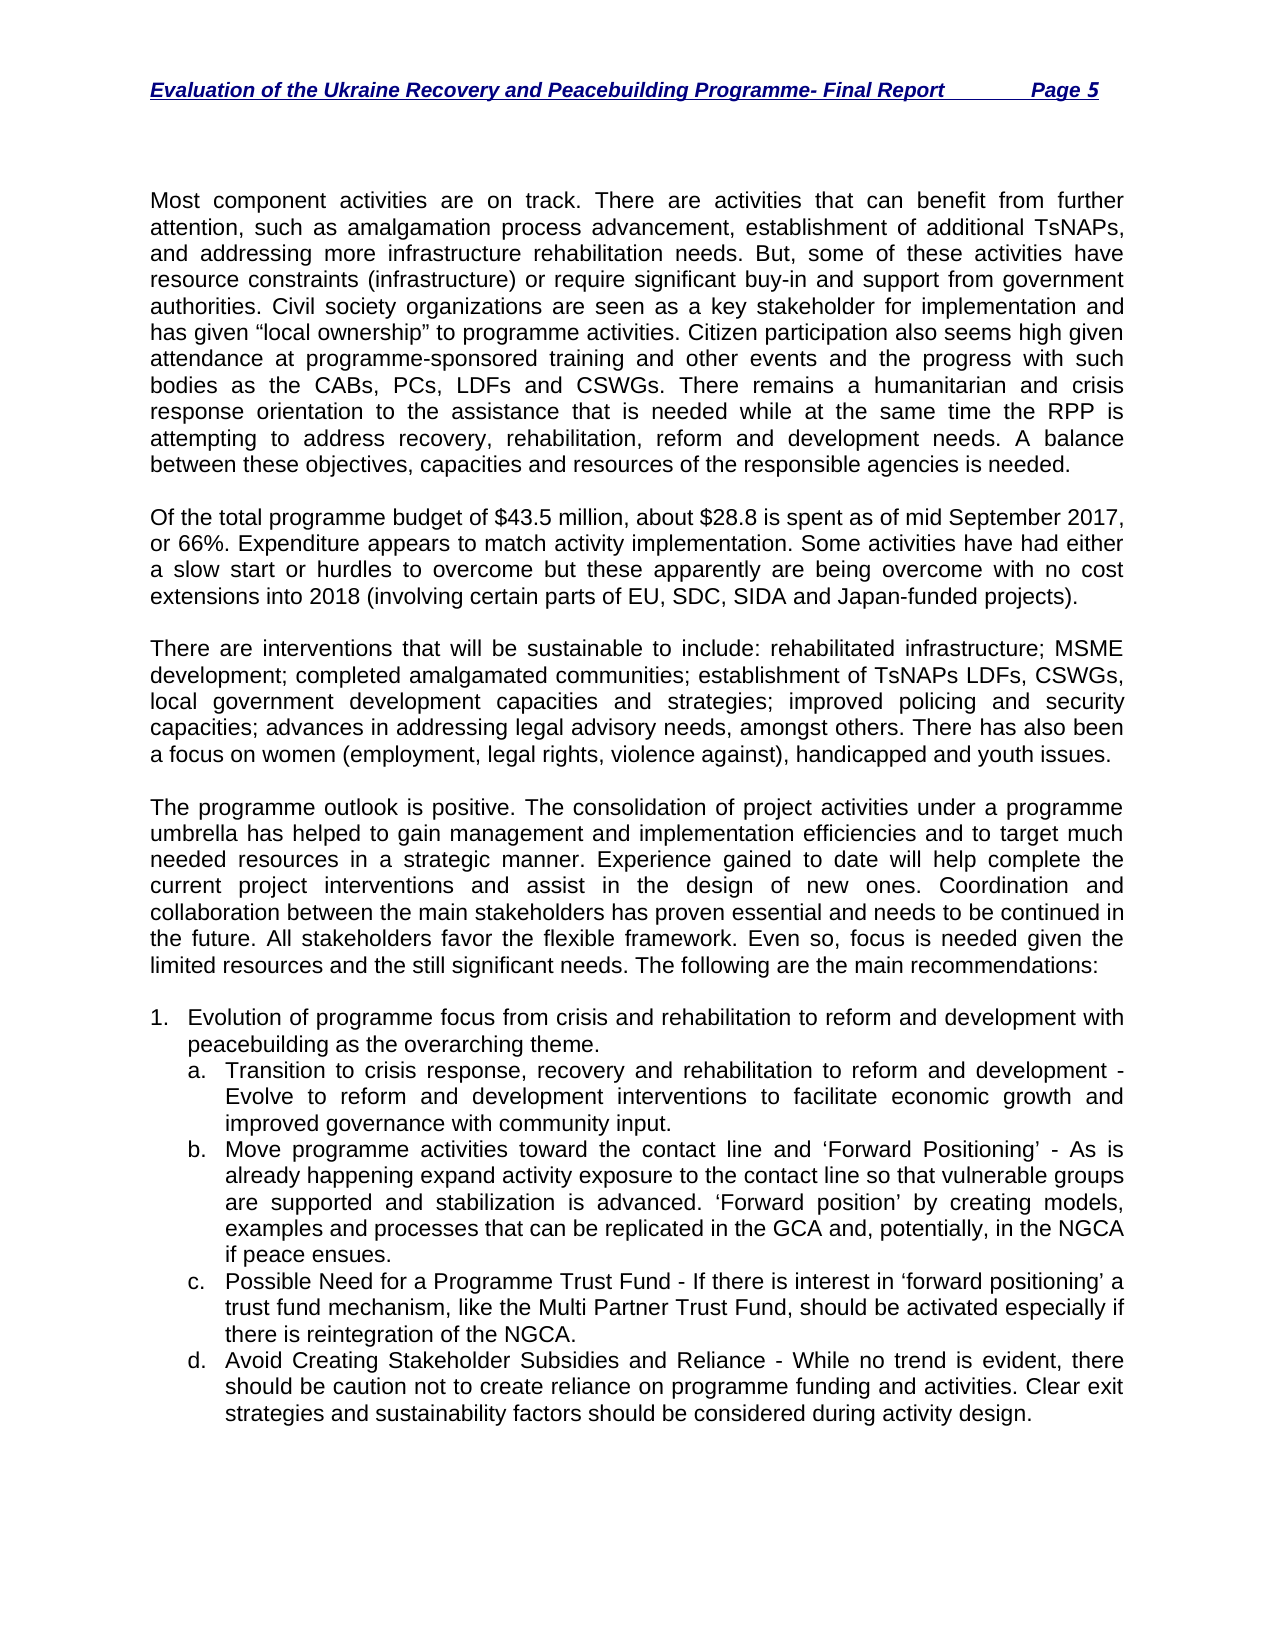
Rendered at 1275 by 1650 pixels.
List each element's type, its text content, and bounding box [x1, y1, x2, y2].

list There are interventions that will be sustainable to include: rehabilitated infrastructure; MSME development; completed amalgamated communities; establishment of TsNAPs LDFs, CSWGs, local government development capacities and strategies; improved policing and security capacities; advances in addressing legal advisory needs, amongst others. There has also been a focus on women (employment, legal rights, violence against), handicapped and youth issues. [150, 635, 1125, 767]
list Transition to crisis response, recovery and rehabilitation to reform and development - Evolve to reform and development interventions to facilitate economic growth and improved governance with community input. [187, 1057, 1125, 1136]
list The programme outlook is positive. The consolidation of project activities under a programme umbrella has helped to gain management and implementation efficiencies and to target much needed resources in a strategic manner. Experience gained to date will help complete the current project interventions and assist in the design of new ones. Coordination and collaboration between the main stakeholders has proven essential and needs to be continued in the future. All stakeholders favor the flexible framework. Even so, focus is needed given the limited resources and the still significant needs. The following are the main recommendations: [150, 793, 1125, 978]
list Possible Need for a Programme Trust Fund - If there is interest in ‘forward positioning’ a trust fund mechanism, like the Multi Partner Trust Fund, should be activated especially if there is reintegration of the NGCA. [187, 1268, 1125, 1347]
list Evolution of programme focus from crisis and rehabilitation to reform and development with peacebuilding as the overarching theme. [150, 1004, 1125, 1057]
list Most component activities are on track. There are activities that can benefit from further attention, such as amalgamation process advancement, establishment of additional TsNAPs, and addressing more infrastructure rehabilitation needs. But, some of these activities have resource constraints (infrastructure) or require significant buy-in and support from government authorities. Civil society organizations are seen as a key stakeholder for implementation and has given “local ownership” to programme activities. Citizen participation also seems high given attendance at programme-sponsored training and other events and the progress with such bodies as the CABs, PCs, LDFs and CSWGs. There remains a humanitarian and crisis response orientation to the assistance that is needed while at the same time the RPP is attempting to address recovery, rehabilitation, reform and development needs. A balance between these objectives, capacities and resources of the responsible agencies is needed. [150, 187, 1125, 477]
list Of the total programme budget of $43.5 million, about $28.8 is spent as of mid September 2017, or 66%. Expenditure appears to match activity implementation. Some activities have had either a slow start or hurdles to overcome but these apparently are being overcome with no cost extensions into 2018 (involving certain parts of EU, SDC, SIDA and Japan-funded projects). [150, 503, 1125, 609]
list Move programme activities toward the contact line and ‘Forward Positioning’ - As is already happening expand activity exposure to the contact line so that vulnerable groups are supported and stabilization is advanced. ‘Forward position’ by creating models, examples and processes that can be replicated in the GCA and, potentially, in the NGCA if peace ensues. [187, 1136, 1125, 1268]
list Avoid Creating Stakeholder Subsidies and Reliance - While no trend is evident, there should be caution not to create reliance on programme funding and activities. Clear exit strategies and sustainability factors should be considered during activity design. [187, 1347, 1125, 1426]
